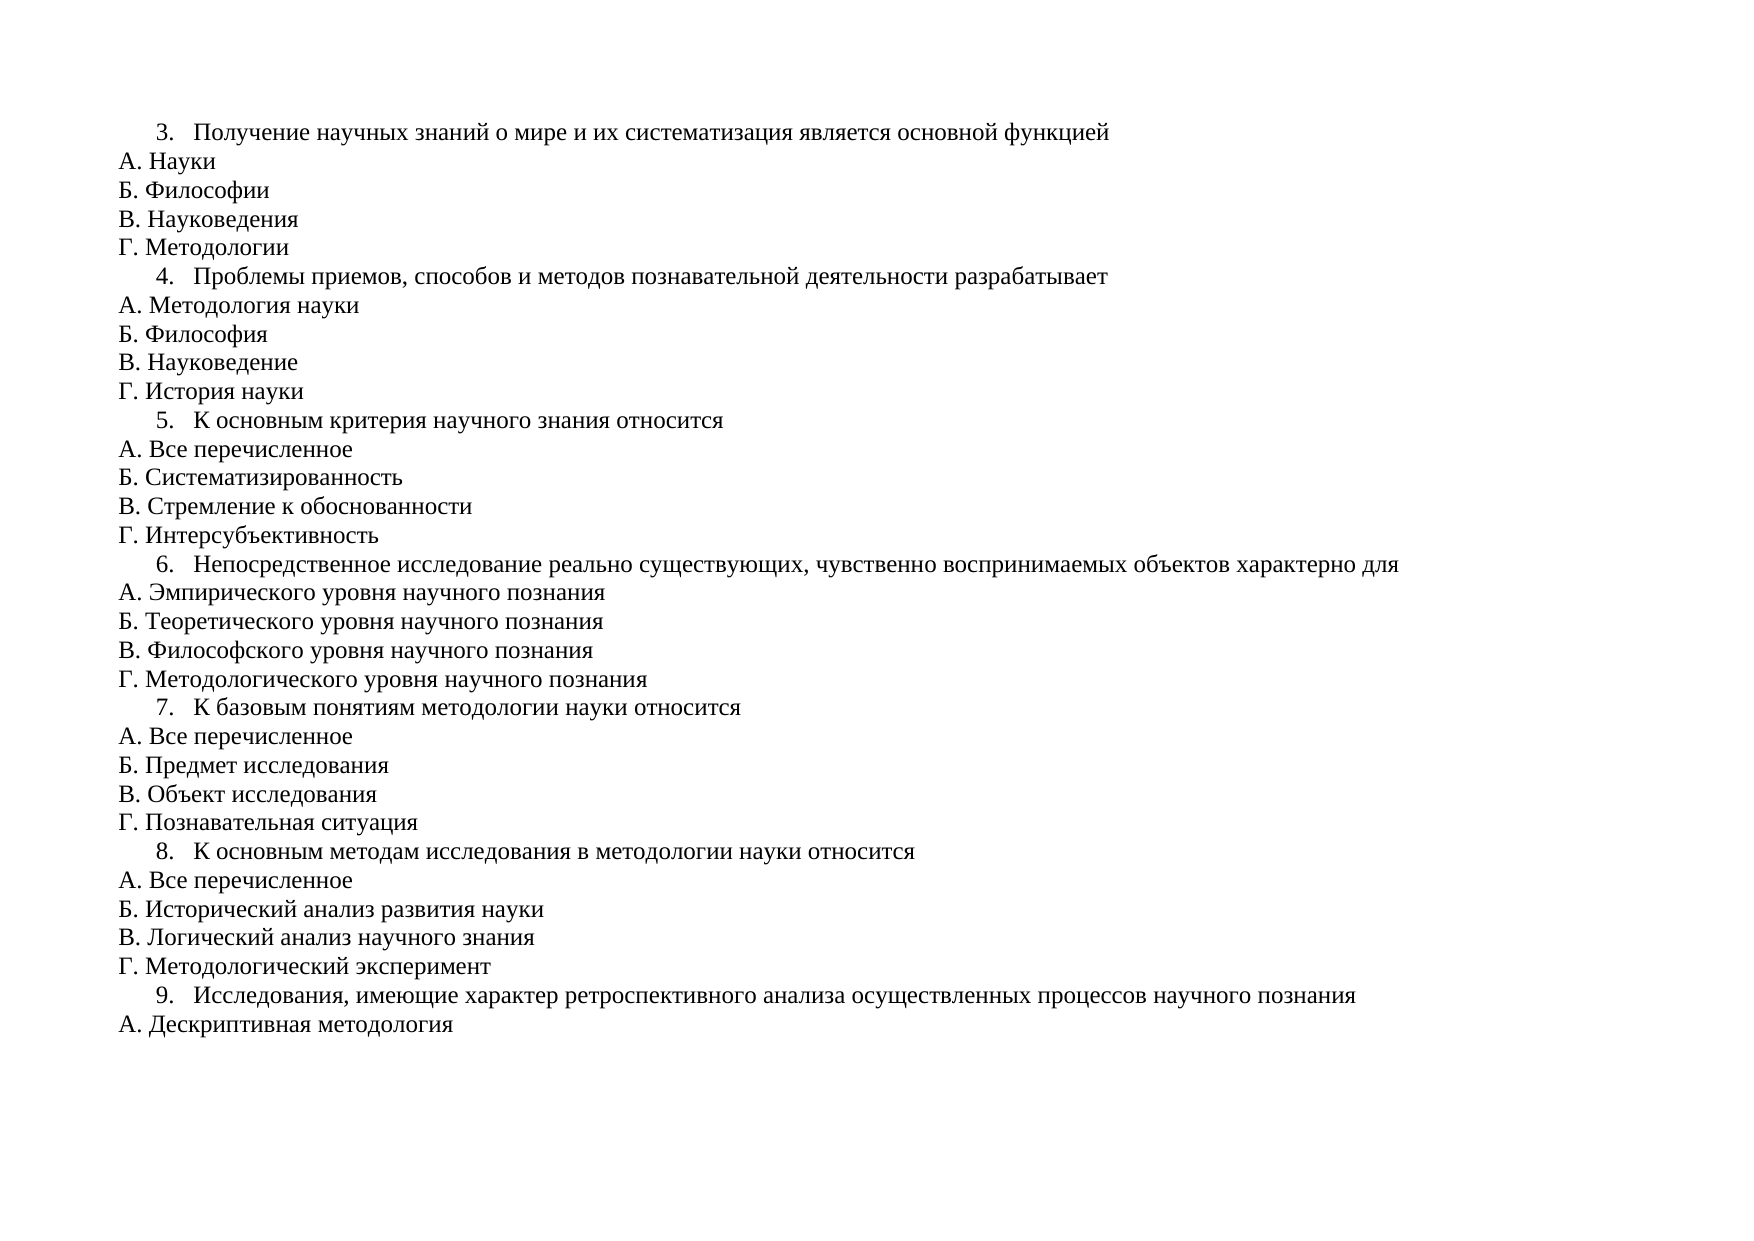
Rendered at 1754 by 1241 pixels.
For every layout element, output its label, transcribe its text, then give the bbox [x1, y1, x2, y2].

text А. Методология науки [118, 290, 1636, 319]
text В. Науковедение [118, 347, 1636, 376]
text А. Все перечисленное [118, 434, 1636, 462]
text А. Все перечисленное [118, 721, 1636, 750]
text Б. Философии [118, 175, 1636, 204]
text Г. История науки [118, 376, 1636, 405]
text Г. Методологического уровня научного познания [118, 664, 1636, 692]
text Б. Философия [118, 319, 1636, 347]
list Непосредственное исследование реально существующих, чувственно воспринимаемых объектов характерно для [156, 549, 1636, 577]
text А. Все перечисленное [118, 865, 1636, 894]
text Б. Предмет исследования [118, 750, 1636, 779]
list Получение научных знаний о мире и их систематизация является основной функцией [156, 117, 1636, 146]
list К базовым понятиям методологии науки относится [156, 692, 1636, 721]
text Г. Методологии [118, 232, 1636, 261]
text Г. Методологический эксперимент [118, 951, 1636, 980]
text А. Эмпирического уровня научного познания [118, 577, 1636, 606]
text В. Философского уровня научного познания [118, 635, 1636, 664]
text Б. Систематизированность [118, 462, 1636, 491]
text В. Логический анализ научного знания [118, 922, 1636, 951]
list Исследования, имеющие характер ретроспективного анализа осуществленных процессов научного познания [156, 980, 1636, 1009]
text Б. Теоретического уровня научного познания [118, 606, 1636, 635]
text А. Науки [118, 146, 1636, 175]
list К основным методам исследования в методологии науки относится [156, 836, 1636, 865]
text Г. Познавательная ситуация [118, 807, 1636, 836]
text Г. Интерсубъективность [118, 520, 1636, 549]
list Проблемы приемов, способов и методов познавательной деятельности разрабатывает [156, 261, 1636, 290]
text Б. Исторический анализ развития науки [118, 894, 1636, 922]
list К основным критерия научного знания относится [156, 405, 1636, 434]
text В. Науковедения [118, 204, 1636, 232]
text В. Стремление к обоснованности [118, 491, 1636, 520]
text А. Дескриптивная методология [118, 1009, 1636, 1037]
text В. Объект исследования [118, 779, 1636, 807]
